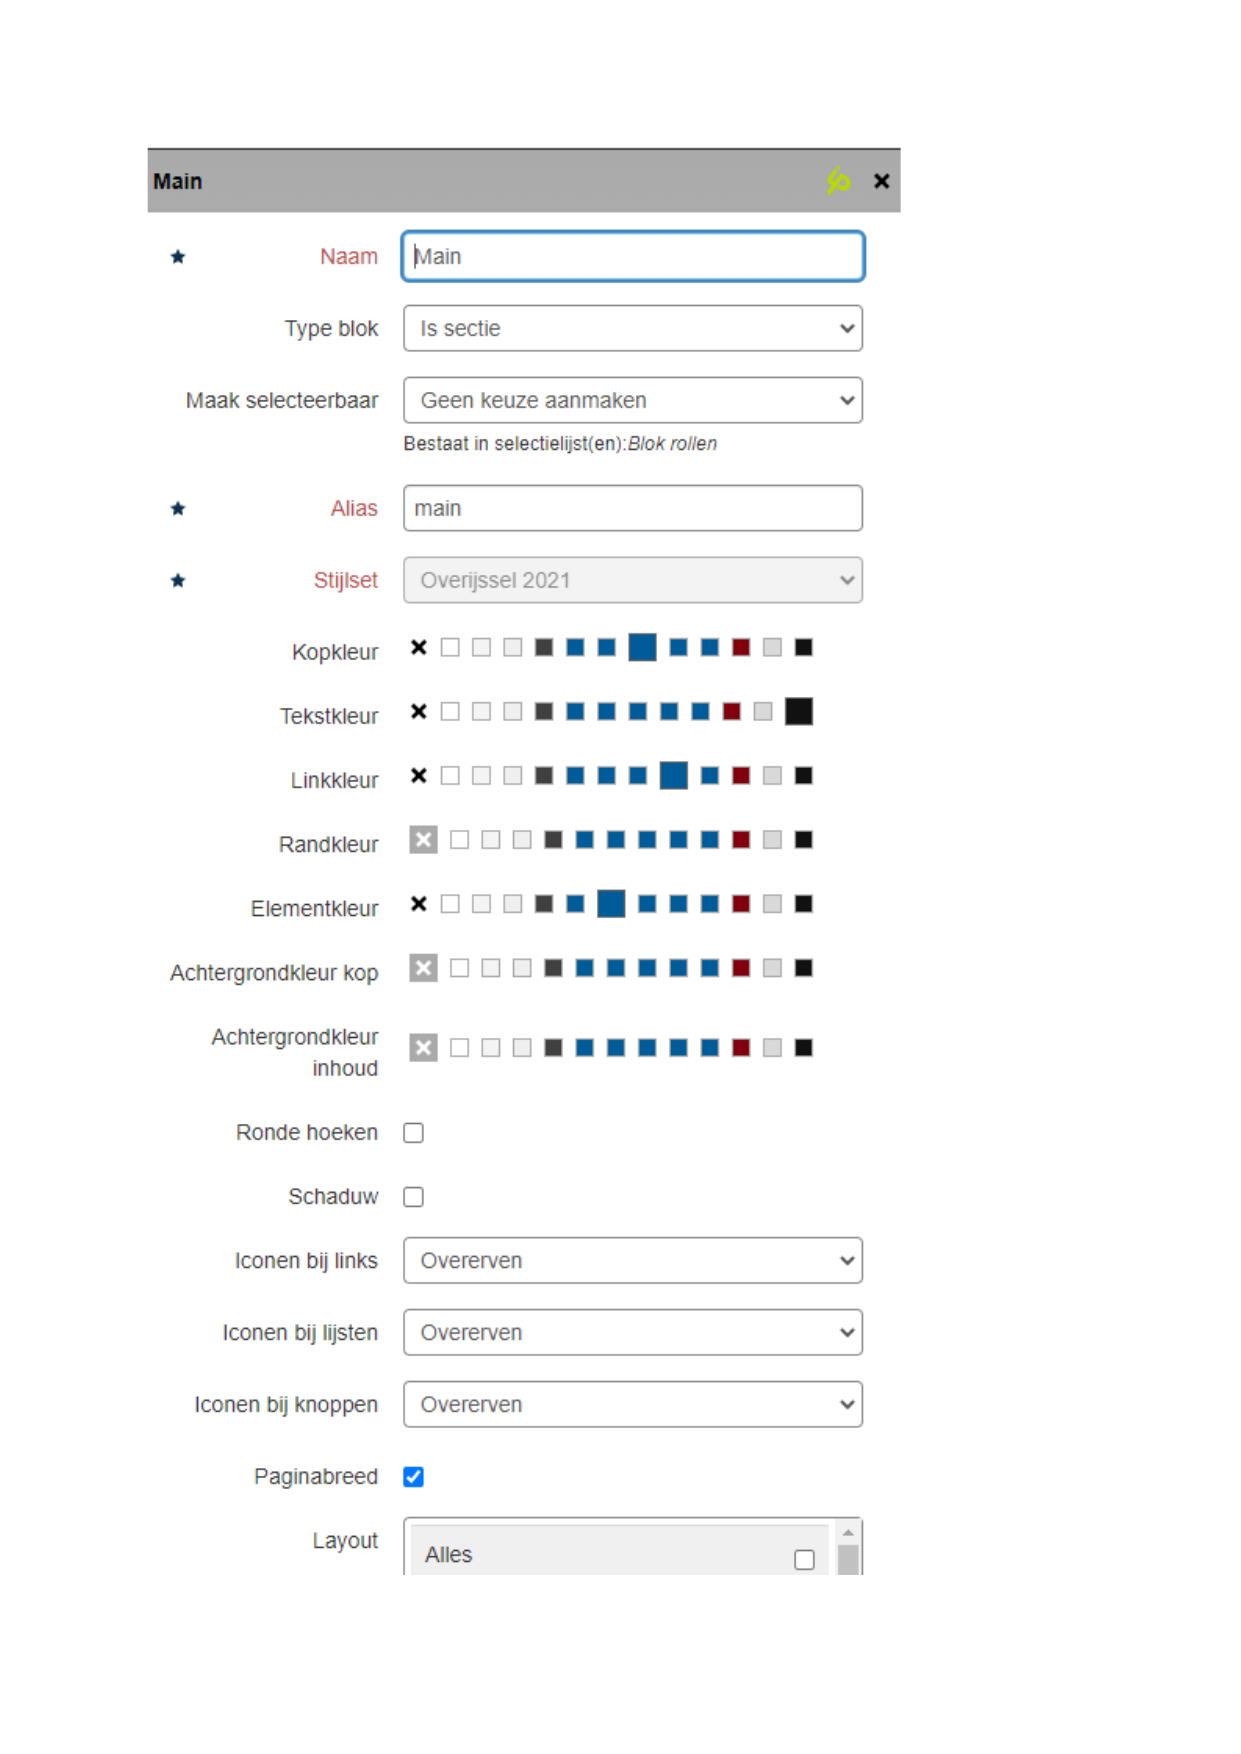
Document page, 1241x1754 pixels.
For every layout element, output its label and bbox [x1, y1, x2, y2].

picture [147, 147, 901, 1575]
